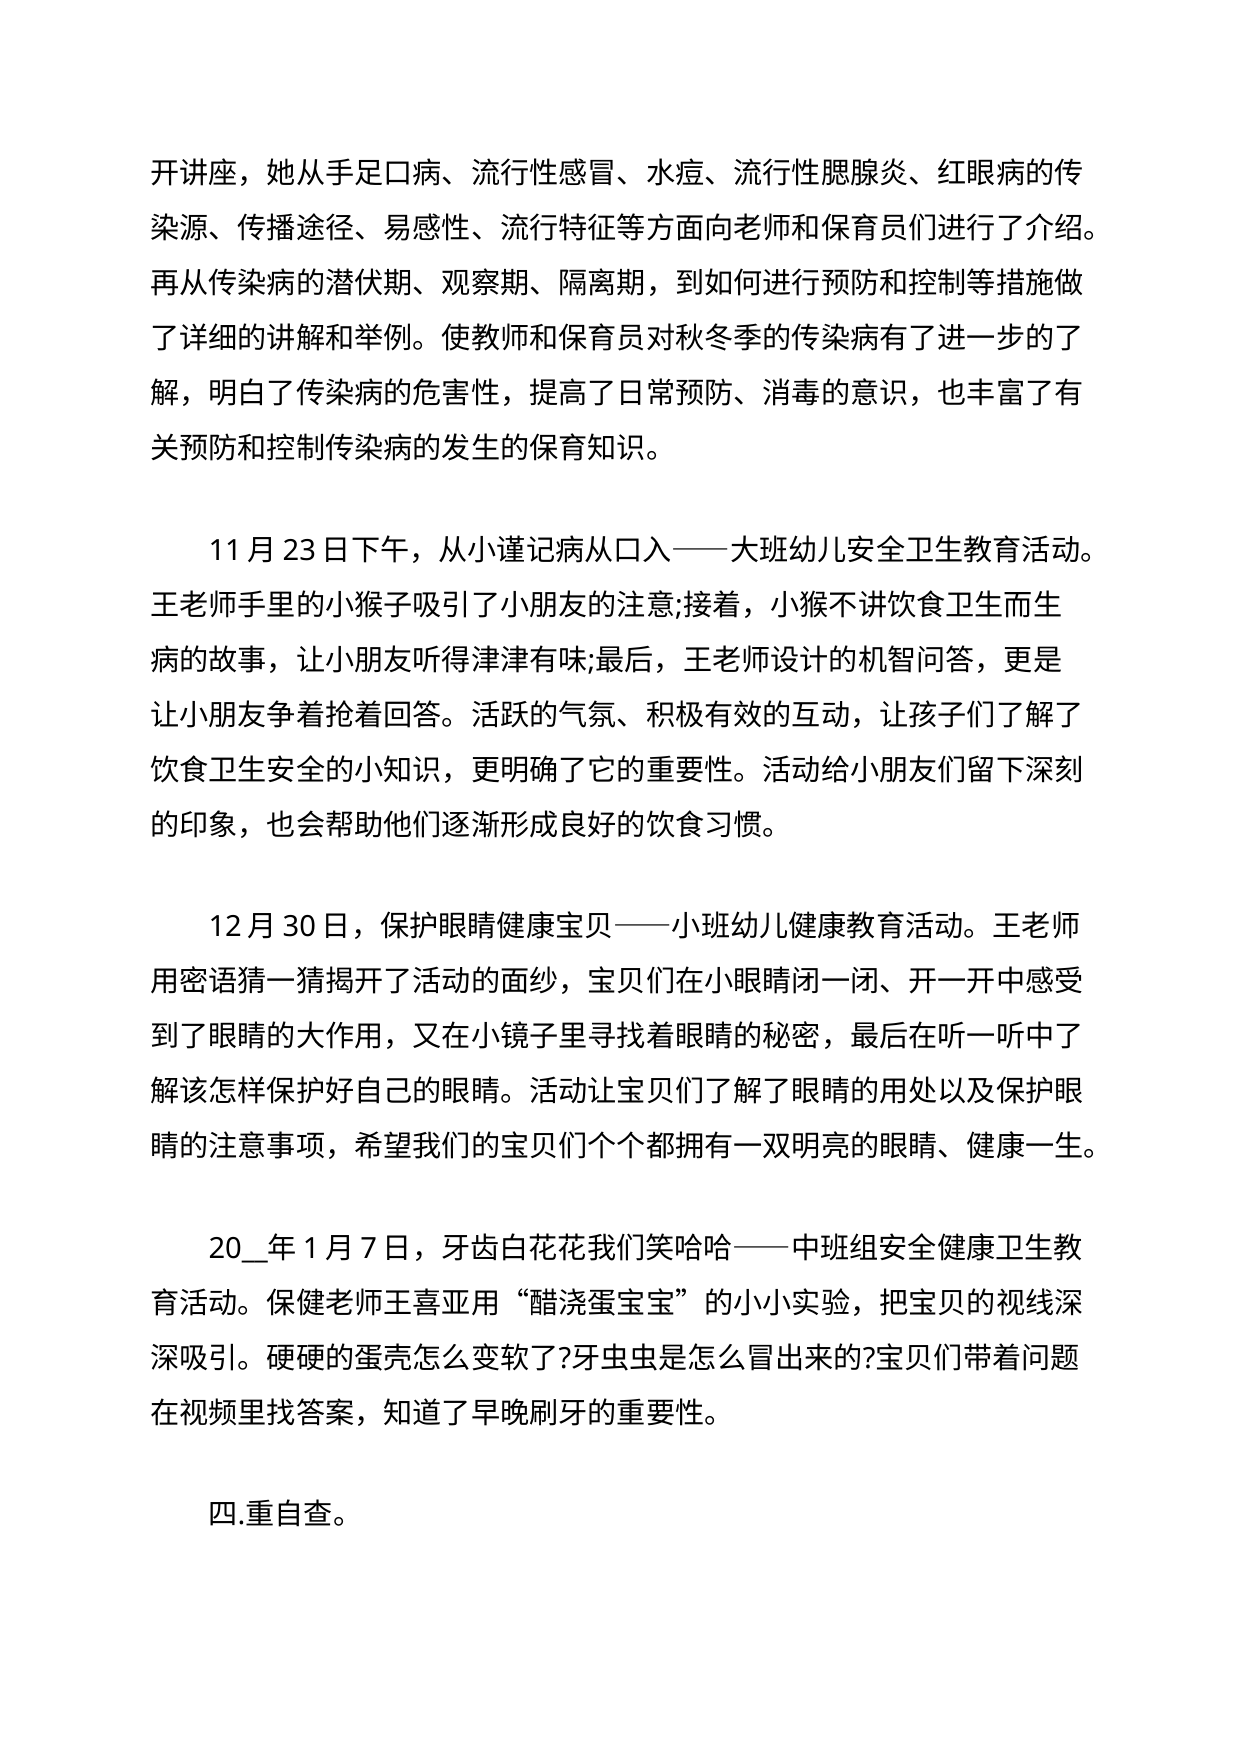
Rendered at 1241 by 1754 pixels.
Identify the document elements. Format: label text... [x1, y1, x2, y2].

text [150, 150, 1090, 467]
text 20__年1月7日，牙齿白花花我们笑哈哈——中班组安全健康卫生教育活动。保健老师王喜亚用“醋浇蛋宝宝”的小小实验，把宝贝的视线深深吸引。硬硬的蛋壳怎么变软了?牙虫虫是怎么冒出来的?宝贝们带着问题在视频里找答案，知道了早晚刷牙的重要性。 [150, 1224, 1090, 1431]
text 四.重自查。 [150, 1491, 1090, 1533]
text 12月30日，保护眼睛健康宝贝——小班幼儿健康教育活动。王老师用密语猜一猜揭开了活动的面纱，宝贝们在小眼睛闭一闭、开一开中感受到了眼睛的大作用，又在小镜子里寻找着眼睛的秘密，最后在听一听中了解该怎样保护好自己的眼睛。活动让宝贝们了解了眼睛的用处以及保护眼睛的注意事项，希望我们的宝贝们个个都拥有一双明亮的眼睛、健康一生。 [150, 903, 1090, 1165]
text 11月23日下午，从小谨记病从口入——大班幼儿安全卫生教育活动。王老师手里的小猴子吸引了小朋友的注意;接着，小猴不讲饮食卫生而生病的故事，让小朋友听得津津有味;最后，王老师设计的机智问答，更是让小朋友争着抢着回答。活跃的气氛、积极有效的互动，让孩子们了解了饮食卫生安全的小知识，更明确了它的重要性。活动给小朋友们留下深刻的印象，也会帮助他们逐渐形成良好的饮食习惯。 [150, 526, 1090, 843]
